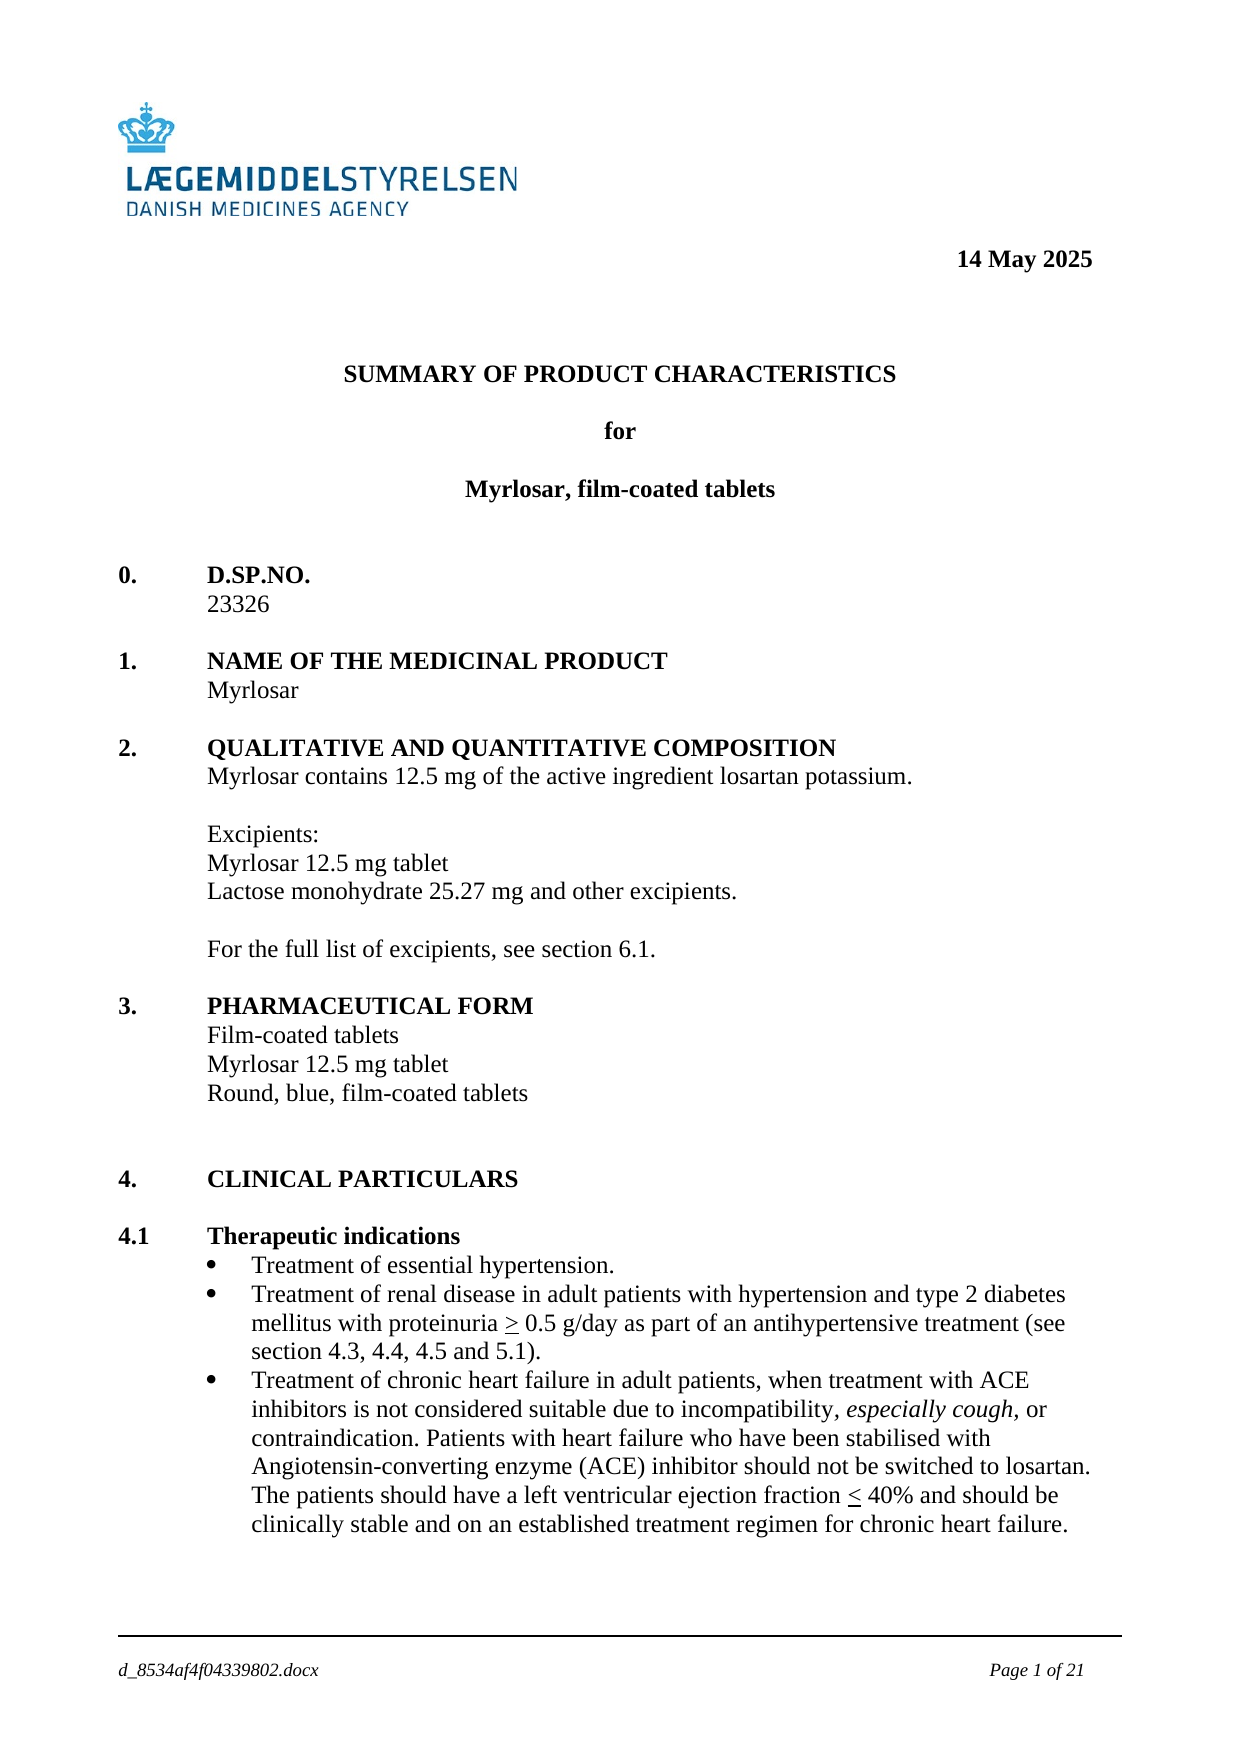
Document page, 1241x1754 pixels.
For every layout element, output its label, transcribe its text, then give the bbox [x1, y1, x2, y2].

text Myrlosar 12.5 mg tablet [207, 848, 1122, 876]
text Excipients: [207, 819, 1122, 848]
picture [118, 102, 517, 216]
text Round, blue, film-coated tablets [207, 1078, 1122, 1106]
text SUMMARY OF PRODUCT CHARACTERISTICS [118, 359, 1122, 388]
text Myrlosar 12.5 mg tablet [207, 1049, 1122, 1078]
text 14 May 2025 [118, 244, 1122, 273]
list Treatment of renal disease in adult patients with hypertension and type 2 diabetes mellitus with proteinuria > 0.5 g/day as part of an antihypertensive treatment (see section 4.3, 4.4, 4.5 and 5.1). [207, 1279, 1122, 1365]
text Film-coated tablets [207, 1020, 1122, 1049]
text Myrlosar [207, 675, 1122, 704]
text For the full list of excipients, see section 6.1. [207, 934, 1122, 963]
text 4. CLINICAL PARTICULARS [118, 1164, 1122, 1193]
text Myrlosar contains 12.5 mg of the active ingredient losartan potassium. [207, 761, 1122, 790]
text 1. NAME OF THE MEDICINAL PRODUCT [118, 646, 1122, 675]
text 23326 [207, 589, 1122, 618]
list Treatment of chronic heart failure in adult patients, when treatment with ACE inhibitors is not considered suitable due to incompatibility, especially cough, or contraindication. Patients with heart failure who have been stabilised with Angiotensin-converting enzyme (ACE) inhibitor should not be switched to losartan. The patients should have a left ventricular ejection fraction < 40% and should be clinically stable and on an established treatment regimen for chronic heart failure. [207, 1365, 1122, 1538]
text Lactose monohydrate 25.27 mg and other excipients. [207, 876, 1122, 905]
text for [118, 416, 1122, 445]
list Treatment of essential hypertension. [207, 1250, 1122, 1279]
text 3. PHARMACEUTICAL FORM [118, 991, 1122, 1020]
text Myrlosar, film-coated tablets [118, 474, 1122, 503]
text 2. QUALITATIVE AND QUANTITATIVE COMPOSITION [118, 733, 1122, 761]
text 4.1 Therapeutic indications [118, 1221, 1122, 1250]
text 0. D.SP.NO. [118, 560, 1122, 589]
